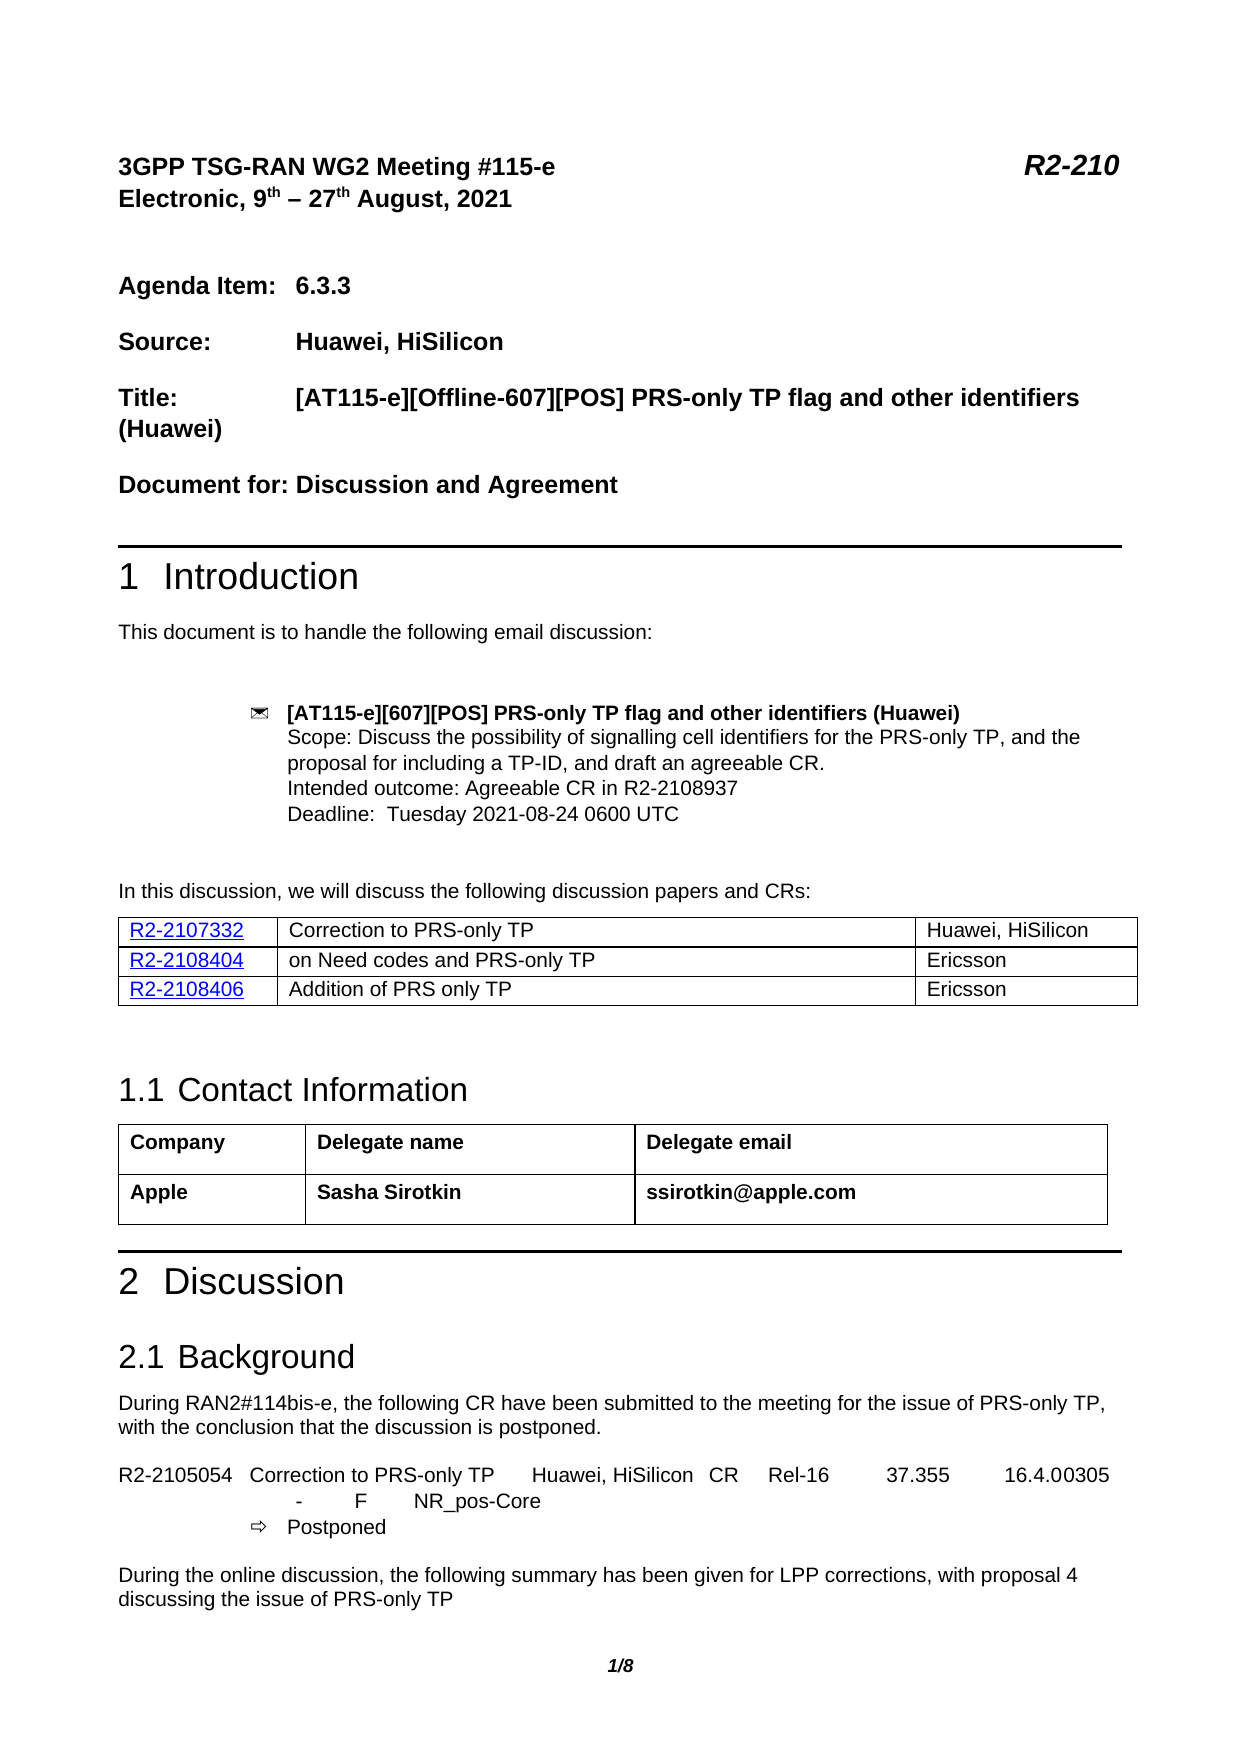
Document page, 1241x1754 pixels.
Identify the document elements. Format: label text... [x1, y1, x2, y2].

text Title: [AT115-e][Offline-607][POS] PRS-only TP flag and other identifiers (Huawei) [118, 383, 1122, 443]
text 3GPP TSG-RAN WG2 Meeting #115-e R2-210 [118, 148, 1122, 181]
table_cell Ericsson [916, 977, 1137, 1005]
list Contact Information [118, 1070, 1122, 1108]
table_cell Addition of PRS only TP [278, 977, 915, 1005]
text In this discussion, we will discuss the following discussion papers and CRs: [118, 879, 1122, 903]
table_header Delegate name [306, 1125, 634, 1174]
table_header R2-2107332 [119, 918, 277, 946]
text Source: Huawei, HiSilicon [118, 327, 1122, 356]
text During the online discussion, the following summary has been given for LPP corrections, with proposal 4 discussing the issue of PRS-only TP [118, 1563, 1122, 1611]
table_header Huawei, HiSilicon [916, 918, 1137, 946]
text Document for: Discussion and Agreement [118, 470, 1122, 499]
title R2-2105054 Correction to PRS-only TP Huawei, HiSilicon CR Rel-16 37.355 16.4.0 0305 - F NR_pos-Core [118, 1463, 1122, 1513]
table_cell on Need codes and PRS-only TP [278, 948, 915, 976]
table_cell Ericsson [916, 948, 1137, 976]
text Background [118, 1337, 1122, 1376]
text Deadline: Tuesday 2021-08-24 0600 UTC [249, 802, 1122, 826]
subtitle Discussion [118, 1253, 1122, 1302]
text This document is to handle the following email discussion: [118, 619, 1122, 643]
text Electronic, 9th – 27th August, 2021 [118, 184, 1122, 213]
text [AT115-e][607][POS] PRS-only TP flag and other identifiers (Huawei) [249, 700, 1122, 724]
text Scope: Discuss the possibility of signalling cell identifiers for the PRS-only TP, and the proposal for including a TP-ID, and draft an agreeable CR. [249, 724, 1122, 774]
table_cell Apple [119, 1175, 305, 1224]
text During RAN2#114bis-e, the following CR have been submitted to the meeting for the issue of PRS-only TP, with the conclusion that the discussion is postponed. [118, 1391, 1122, 1439]
list Postponed [249, 1515, 1122, 1539]
subtitle Introduction [118, 548, 1122, 597]
table_header Delegate email [636, 1125, 1107, 1174]
table_header Correction to PRS-only TP [278, 918, 915, 946]
text Agenda Item: 6.3.3 [118, 271, 1122, 300]
table_cell R2-2108404 [119, 948, 277, 976]
table_cell Sasha Sirotkin [306, 1175, 634, 1224]
table_cell ssirotkin@apple.com [636, 1175, 1107, 1224]
table_header Company [119, 1125, 305, 1174]
table_cell R2-2108406 [119, 977, 277, 1005]
text Intended outcome: Agreeable CR in R2-2108937 [249, 776, 1122, 800]
